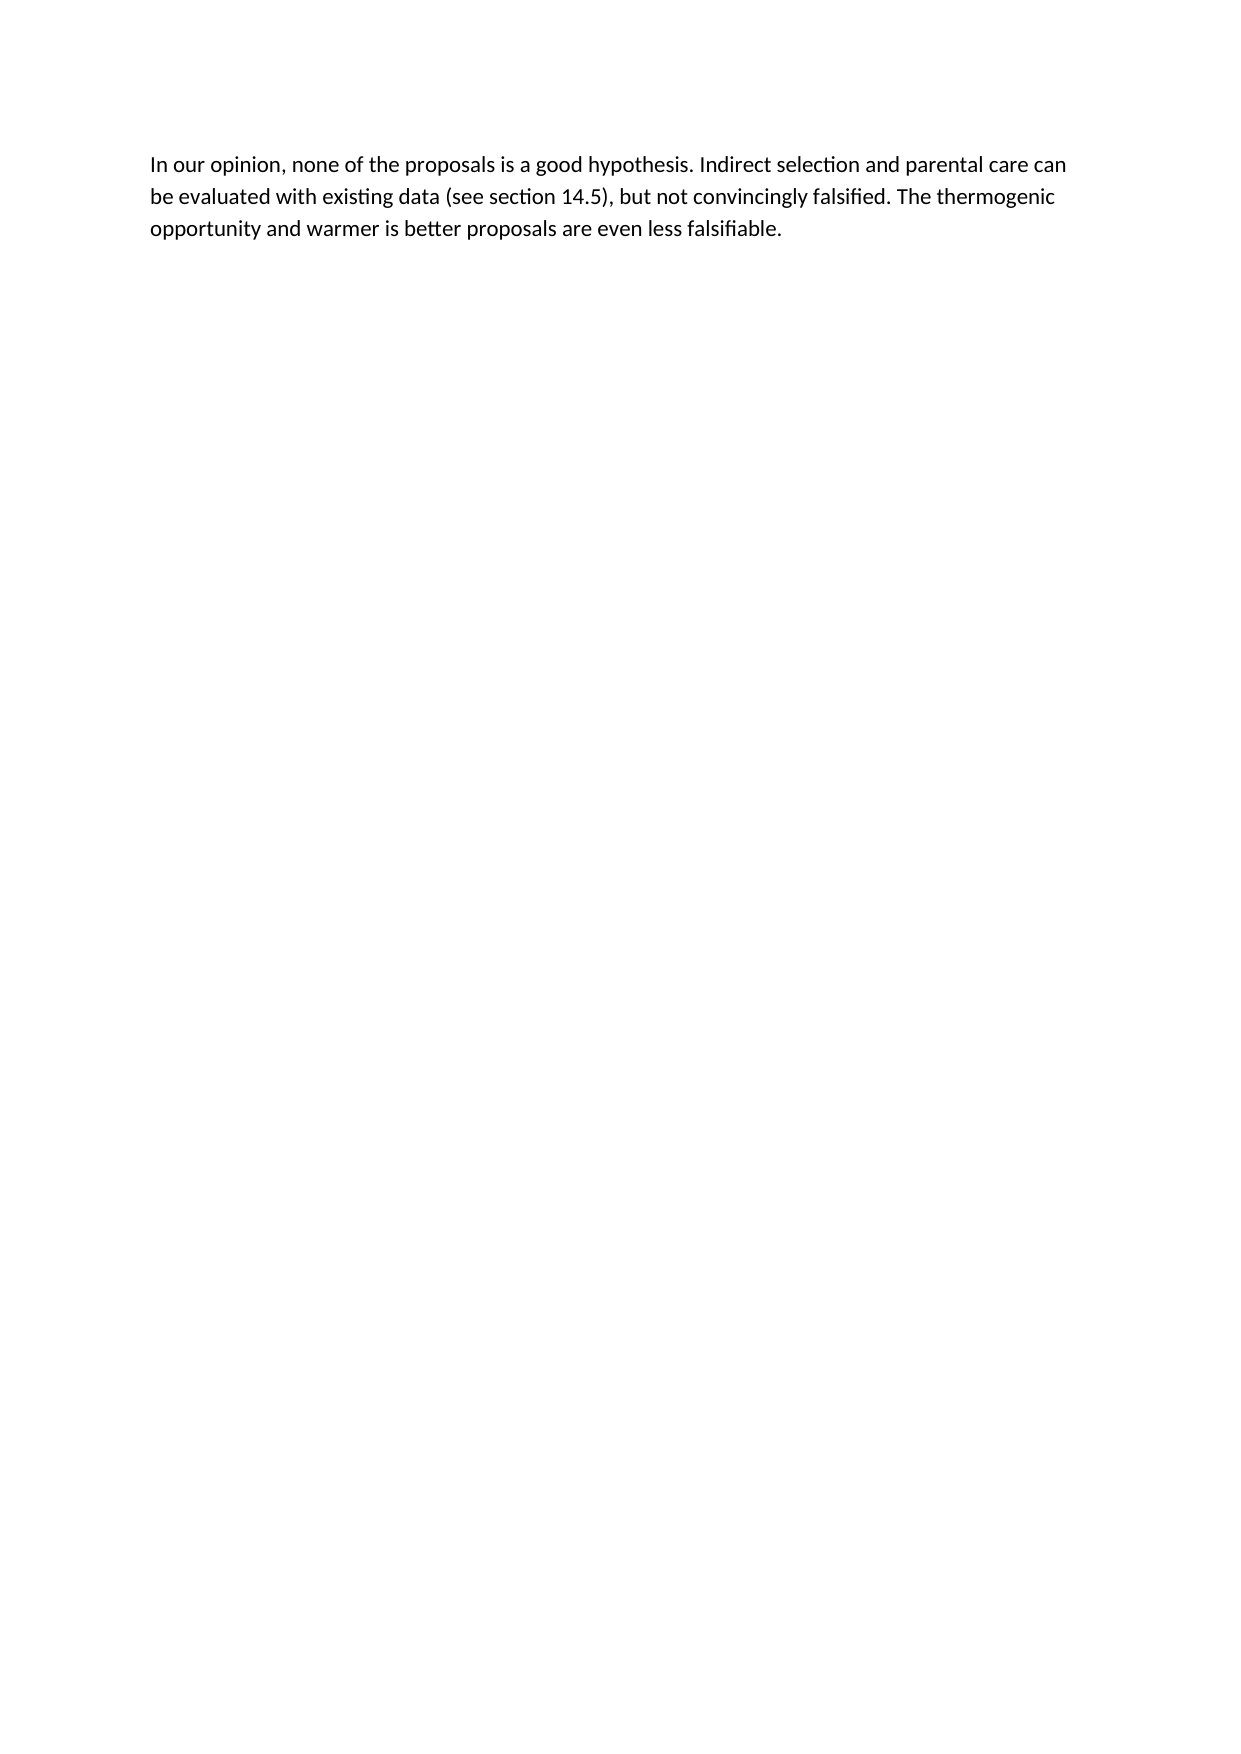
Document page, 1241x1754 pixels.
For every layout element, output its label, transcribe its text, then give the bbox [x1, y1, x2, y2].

text In our opinion, none of the proposals is a good hypothesis. Indirect selection and parental care can be evaluated with existing data (see section 14.5), but not convincingly falsified. The thermogenic opportunity and warmer is better proposals are even less falsifiable. [150, 150, 1090, 242]
